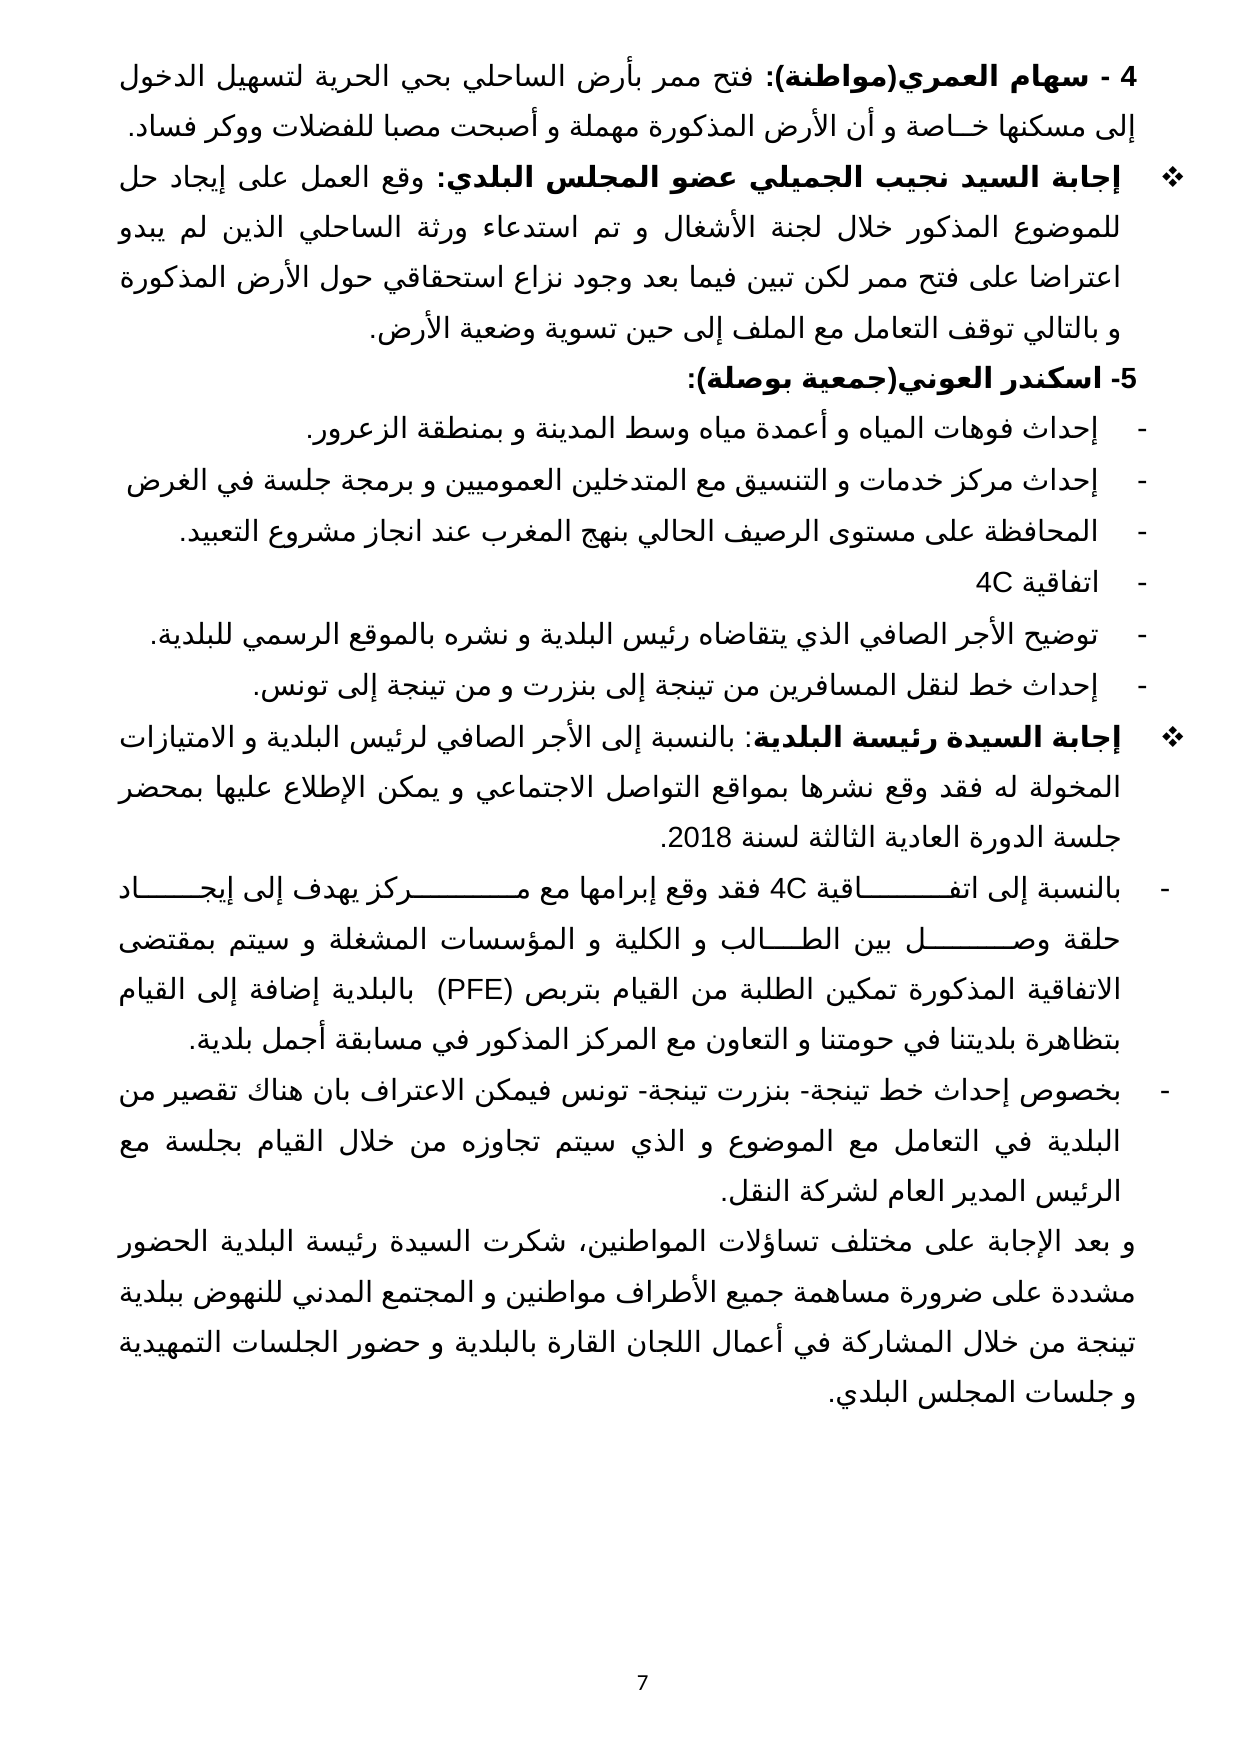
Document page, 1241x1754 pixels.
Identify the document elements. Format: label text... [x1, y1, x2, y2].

list اتفاقية 4C [118, 566, 1137, 600]
text 5- اسكندر العوني(جمعية بوصلة): [118, 361, 1137, 395]
list بخصوص إحداث خط تينجة- بنزرت تينجة- تونس فيمكن الاعتراف بان هناك تقصير من البلدية في التعامل مع الموضوع و الذي سيتم تجاوزه من خلال القيام بجلسة مع الرئيس المدير العام لشركة النقل. [118, 1073, 1160, 1208]
list إجابة السيد نجيب الجميلي عضو المجلس البلدي: وقع العمل على إيجاد حل للموضوع المذكور خلال لجنة الأشغال و تم استدعاء ورثة الساحلي الذين لم يبدو اعتراضا على فتح ممر لكن تبين فيما بعد وجود نزاع استحقاقي حول الأرض المذكورة و بالتالي توقف التعامل مع الملف إلى حين تسوية وضعية الأرض. [118, 160, 1160, 344]
list إحداث فوهات المياه و أعمدة مياه وسط المدينة و بمنطقة الزعرور. [118, 411, 1137, 446]
list و بعد الإجابة على مختلف تساؤلات المواطنين، شكرت السيدة رئيسة البلدية الحضور مشددة على ضرورة مساهمة جميع الأطراف مواطنين و المجتمع المدني للنهوض ببلدية تينجة من خلال المشاركة في أعمال اللجان القارة بالبلدية و حضور الجلسات التمهيدية و جلسات المجلس البلدي. [118, 1224, 1137, 1409]
list 4 - سهام العمري(مواطنة): فتح ممر بأرض الساحلي بحي الحرية لتسهيل الدخول إلى مسكنها خــاصة و أن الأرض المذكورة مهملة و أصبحت مصبا للفضلات ووكر فساد. [118, 59, 1137, 143]
list إجابة السيدة رئيسة البلدية: بالنسبة إلى الأجر الصافي لرئيس البلدية و الامتيازات المخولة له فقد وقع نشرها بمواقع التواصل الاجتماعي و يمكن الإطلاع عليها بمحضر جلسة الدورة العادية الثالثة لسنة 2018. [118, 719, 1160, 854]
list بالنسبة إلى اتفــــــــــاقية 4C فقد وقع إبرامها مع مــــــــــــركز يهدف إلى إيجـــــــاد حلقة وصــــــــــل بين الطــــالب و الكلية و المؤسسات المشغلة و سيتم بمقتضى الاتفاقية المذكورة تمكين الطلبة من القيام بتربص (PFE) بالبلدية إضافة إلى القيام بتظاهرة بلديتنا في حومتنا و التعاون مع المركز المذكور في مسابقة أجمل بلدية. [118, 871, 1160, 1056]
list توضيح الأجر الصافي الذي يتقاضاه رئيس البلدية و نشره بالموقع الرسمي للبلدية. [118, 617, 1137, 651]
list المحافظة على مستوى الرصيف الحالي بنهج المغرب عند انجاز مشروع التعبيد. [118, 514, 1137, 548]
list إحداث خط لنقل المسافرين من تينجة إلى بنزرت و من تينجة إلى تونس. [118, 668, 1137, 702]
list إحداث مركز خدمات و التنسيق مع المتدخلين العموميين و برمجة جلسة في الغرض [118, 463, 1137, 497]
